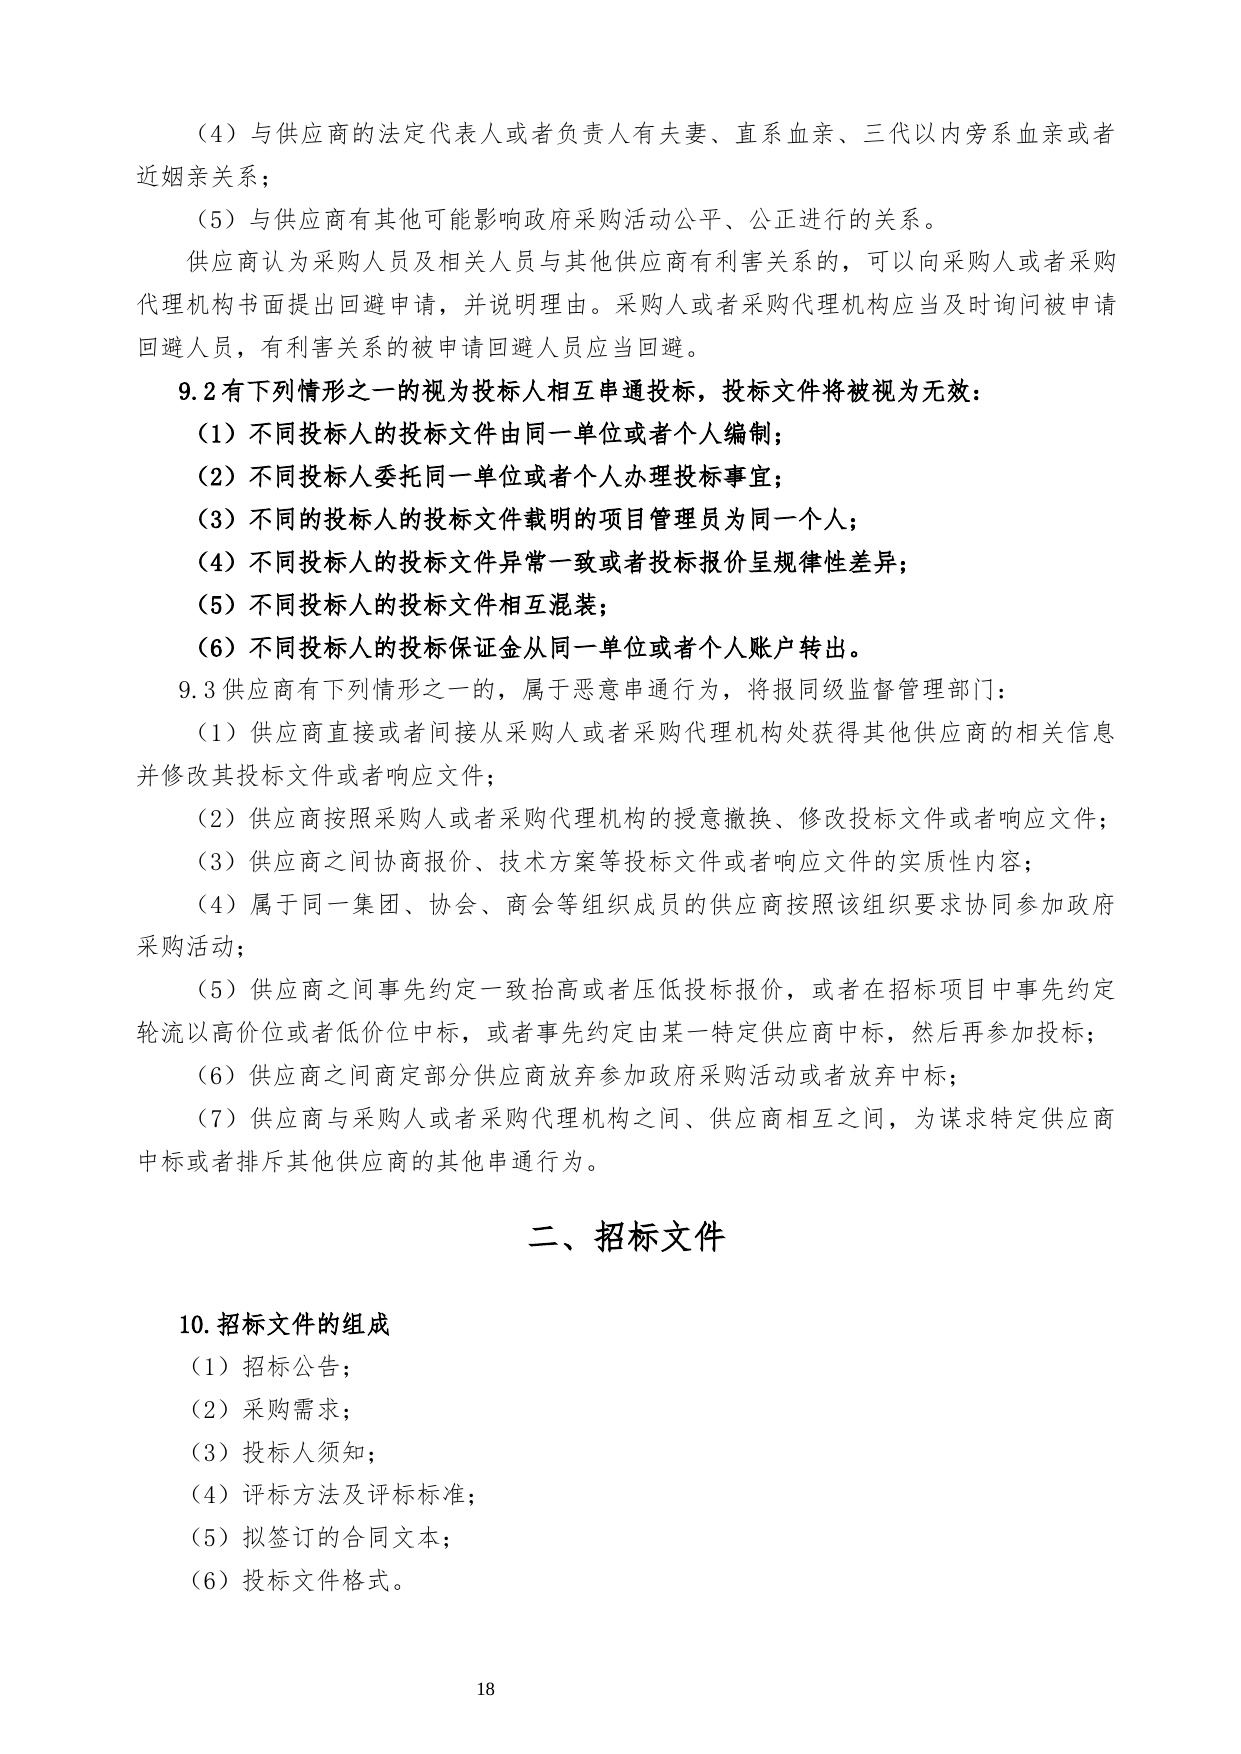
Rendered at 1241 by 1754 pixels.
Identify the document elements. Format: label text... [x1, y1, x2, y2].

text （5）供应商之间事先约定一致抬高或者压低投标报价，或者在招标项目中事先约定轮流以高价位或者低价位中标，或者事先约定由某一特定供应商中标，然后再参加投标； [135, 974, 1118, 1045]
text （5）不同投标人的投标文件相互混装； [135, 588, 1118, 617]
text （3）不同的投标人的投标文件载明的项目管理员为同一个人； [135, 503, 1118, 531]
subtitle 10.招标文件的组成 [178, 1308, 1118, 1336]
subtitle 二、招标文件 [134, 1215, 1118, 1253]
text （1）供应商直接或者间接从采购人或者采购代理机构处获得其他供应商的相关信息并修改其投标文件或者响应文件； [135, 717, 1118, 788]
text （5）与供应商有其他可能影响政府采购活动公平、公正进行的关系。 [135, 203, 1118, 232]
subtitle 9.2有下列情形之一的视为投标人相互串通投标，投标文件将被视为无效： [178, 374, 1118, 403]
text （4）评标方法及评标标准； [134, 1479, 1118, 1507]
text （7）供应商与采购人或者采购代理机构之间、供应商相互之间，为谋求特定供应商中标或者排斥其他供应商的其他串通行为。 [135, 1102, 1118, 1173]
text （6）不同投标人的投标保证金从同一单位或者个人账户转出。 [135, 631, 1118, 660]
text 供应商认为采购人员及相关人员与其他供应商有利害关系的，可以向采购人或者采购代理机构书面提出回避申请，并说明理由。采购人或者采购代理机构应当及时询问被申请回避人员，有利害关系的被申请回避人员应当回避。 [135, 246, 1118, 360]
subtitle 9.3供应商有下列情形之一的，属于恶意串通行为，将报同级监督管理部门： [178, 674, 1118, 702]
text （1）招标公告； [134, 1350, 1118, 1379]
text （3）投标人须知； [134, 1436, 1118, 1464]
text （1）不同投标人的投标文件由同一单位或者个人编制； [135, 417, 1118, 446]
text （4）属于同一集团、协会、商会等组织成员的供应商按照该组织要求协同参加政府采购活动； [135, 888, 1118, 959]
text （5）拟签订的合同文本； [134, 1522, 1118, 1550]
text （2）不同投标人委托同一单位或者个人办理投标事宜； [135, 460, 1118, 488]
text （2）采购需求； [134, 1393, 1118, 1422]
text （6）投标文件格式。 [134, 1564, 1118, 1593]
text （2）供应商按照采购人或者采购代理机构的授意撤换、修改投标文件或者响应文件； [135, 802, 1118, 831]
text （3）供应商之间协商报价、技术方案等投标文件或者响应文件的实质性内容； [135, 845, 1118, 874]
text （4）与供应商的法定代表人或者负责人有夫妻、直系血亲、三代以内旁系血亲或者近姻亲关系； [135, 117, 1118, 189]
text （6）供应商之间商定部分供应商放弃参加政府采购活动或者放弃中标； [135, 1059, 1118, 1088]
text （4）不同投标人的投标文件异常一致或者投标报价呈规律性差异； [135, 546, 1118, 574]
